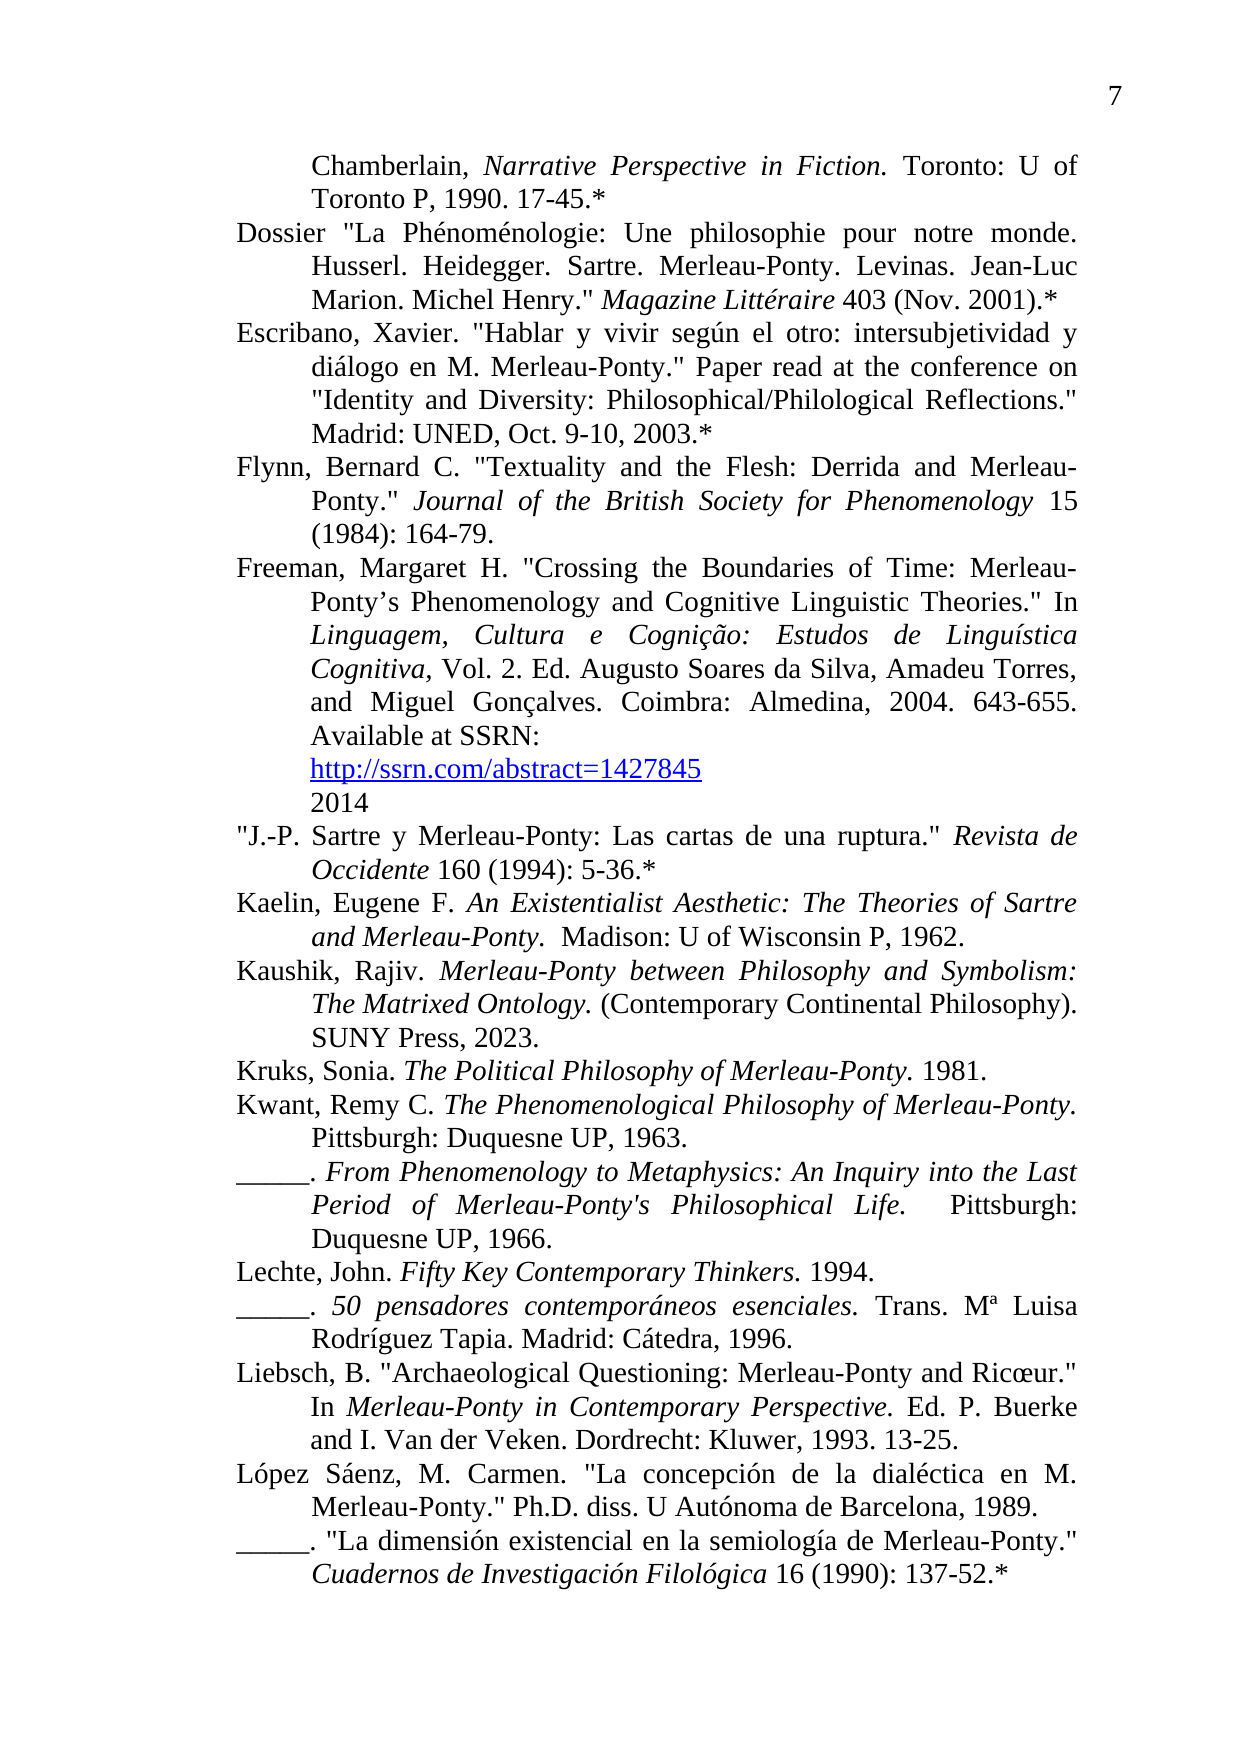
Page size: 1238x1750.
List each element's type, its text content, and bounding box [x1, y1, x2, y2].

text Liebsch, B. "Archaeological Questioning: Merleau-Ponty and Ricœur." In Merleau-Ponty in Contemporary Perspective. Ed. P. Buerke and I. Van der Veken. Dordrecht: Kluwer, 1993. 13-25. [236, 1355, 1078, 1456]
text López Sáenz, M. Carmen. "La concepción de la dialéctica en M. Merleau-Ponty." Ph.D. diss. U Autónoma de Barcelona, 1989. [236, 1456, 1078, 1523]
text Kruks, Sonia. The Political Philosophy of Merleau-Ponty. 1981. [236, 1053, 1078, 1087]
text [236, 148, 1078, 215]
text _____. From Phenomenology to Metaphysics: An Inquiry into the Last Period of Merleau-Ponty's Philosophical Life. Pittsburgh: Duquesne UP, 1966. [236, 1154, 1078, 1254]
text Flynn, Bernard C. "Textuality and the Flesh: Derrida and Merleau-Ponty." Journal of the British Society for Phenomenology 15 (1984): 164-79. [236, 449, 1078, 550]
text Kwant, Remy C. The Phenomenological Philosophy of Merleau-Ponty. Pittsburgh: Duquesne UP, 1963. [236, 1087, 1078, 1154]
text _____. "La dimensión existencial en la semiología de Merleau-Ponty." Cuadernos de Investigación Filológica 16 (1990): 137-52.* [236, 1523, 1078, 1590]
text Kaushik, Rajiv. Merleau-Ponty between Philosophy and Symbolism: The Matrixed Ontology. (Contemporary Continental Philosophy). SUNY Press, 2023. [236, 953, 1078, 1053]
text Lechte, John. Fifty Key Contemporary Thinkers. 1994. [236, 1254, 1078, 1288]
text Freeman, Margaret H. "Crossing the Boundaries of Time: Merleau-Ponty’s Phenomenology and Cognitive Linguistic Theories." In Linguagem, Cultura e Cognição: Estudos de Linguística Cognitiva, Vol. 2. Ed. Augusto Soares da Silva, Amadeu Torres, and Miguel Gonçalves. Coimbra: Almedina, 2004. 643-655. Available at SSRN: [236, 550, 1078, 751]
text http://ssrn.com/abstract=1427845 [310, 751, 1078, 785]
text Dossier "La Phénoménologie: Une philosophie pour notre monde. Husserl. Heidegger. Sartre. Merleau-Ponty. Levinas. Jean-Luc Marion. Michel Henry." Magazine Littéraire 403 (Nov. 2001).* [236, 215, 1078, 315]
text _____. 50 pensadores contemporáneos esenciales. Trans. Mª Luisa Rodríguez Tapia. Madrid: Cátedra, 1996. [236, 1288, 1078, 1355]
text Kaelin, Eugene F. An Existentialist Aesthetic: The Theories of Sartre and Merleau-Ponty. Madison: U of Wisconsin P, 1962. [236, 886, 1078, 953]
text Escribano, Xavier. "Hablar y vivir según el otro: intersubjetividad y diálogo en M. Merleau-Ponty." Paper read at the conference on "Identity and Diversity: Philosophical/Philological Reflections." Madrid: UNED, Oct. 9-10, 2003.* [236, 315, 1078, 449]
text "J.-P. Sartre y Merleau-Ponty: Las cartas de una ruptura." Revista de Occidente 160 (1994): 5-36.* [236, 818, 1078, 886]
text 2014 [236, 785, 1078, 818]
